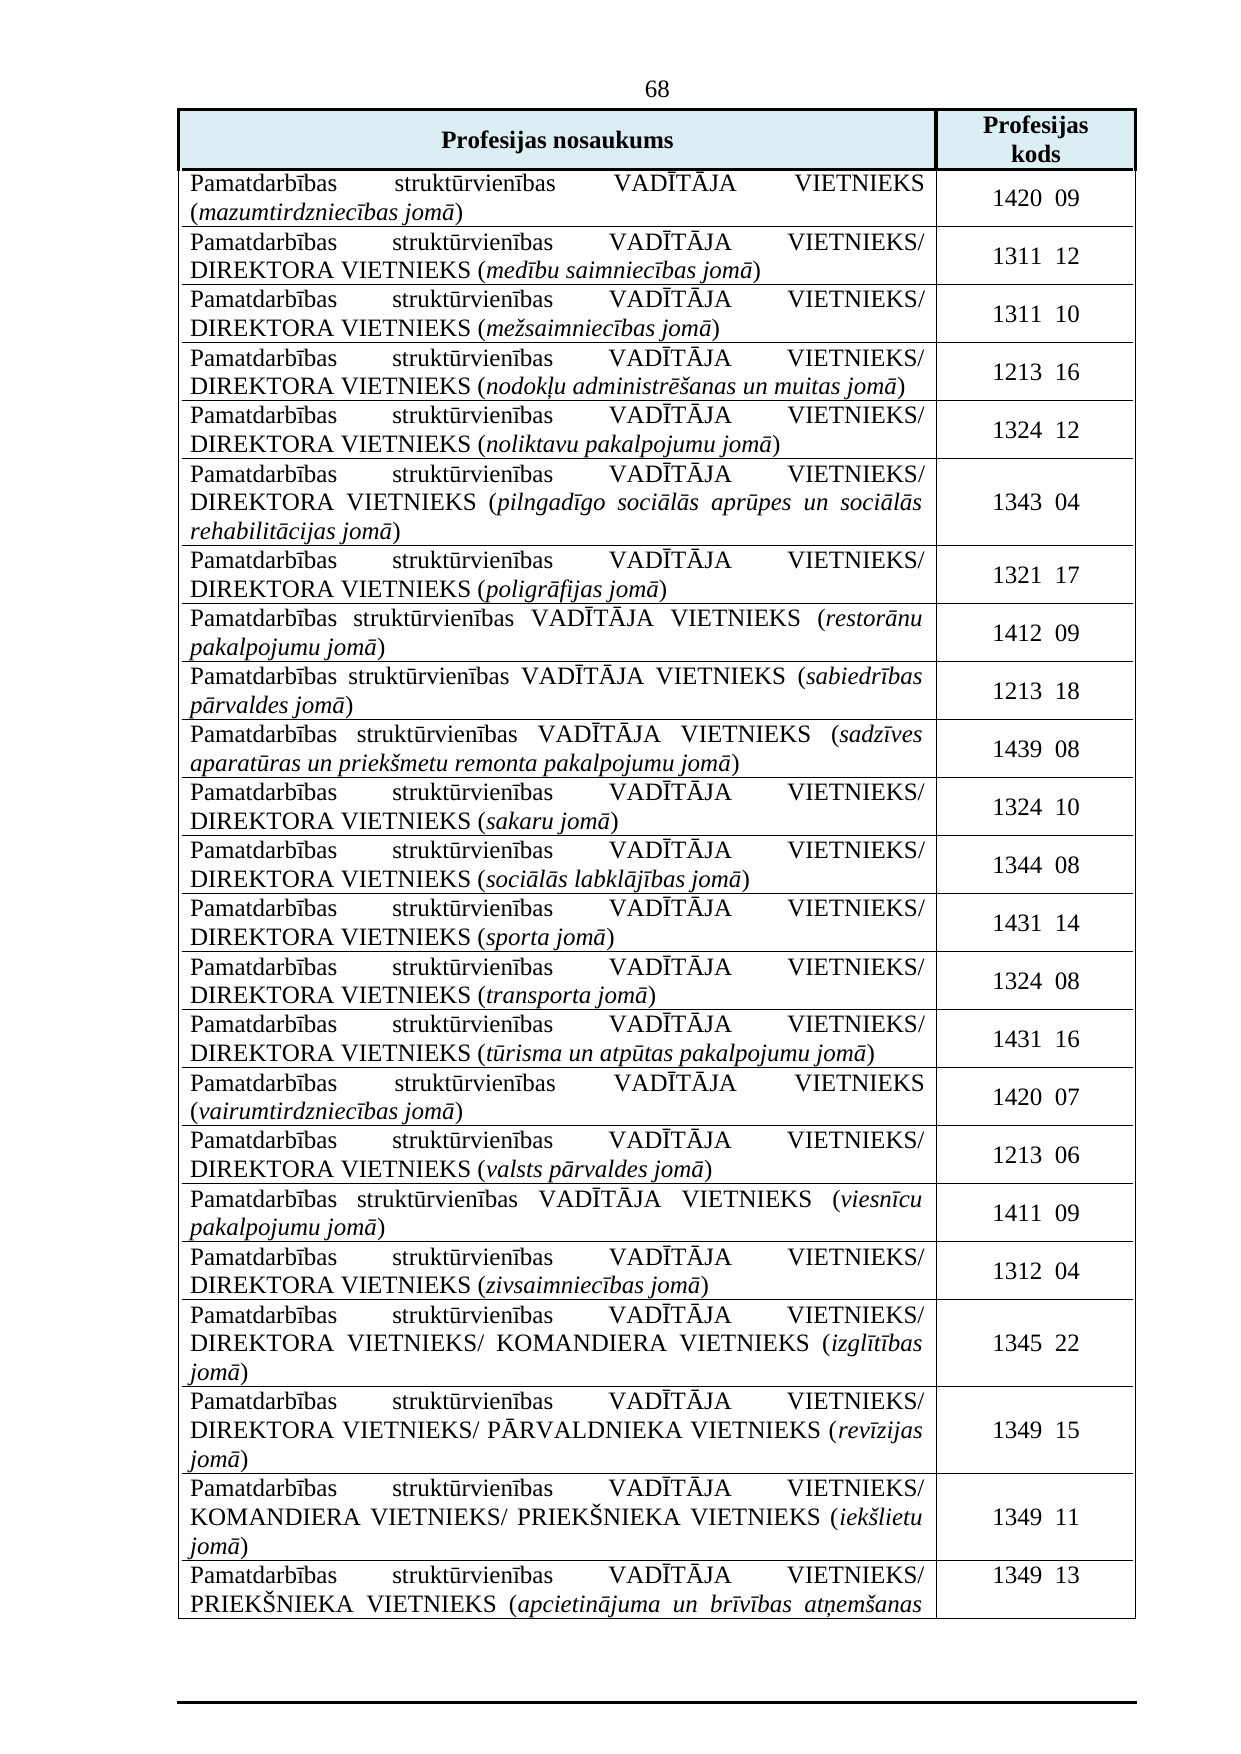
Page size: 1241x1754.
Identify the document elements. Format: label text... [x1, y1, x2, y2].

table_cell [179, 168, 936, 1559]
table_header Profesijas kods [938, 111, 1134, 168]
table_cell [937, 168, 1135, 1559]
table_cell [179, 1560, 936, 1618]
table_header Profesijas nosaukums [180, 111, 934, 168]
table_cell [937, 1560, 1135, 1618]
